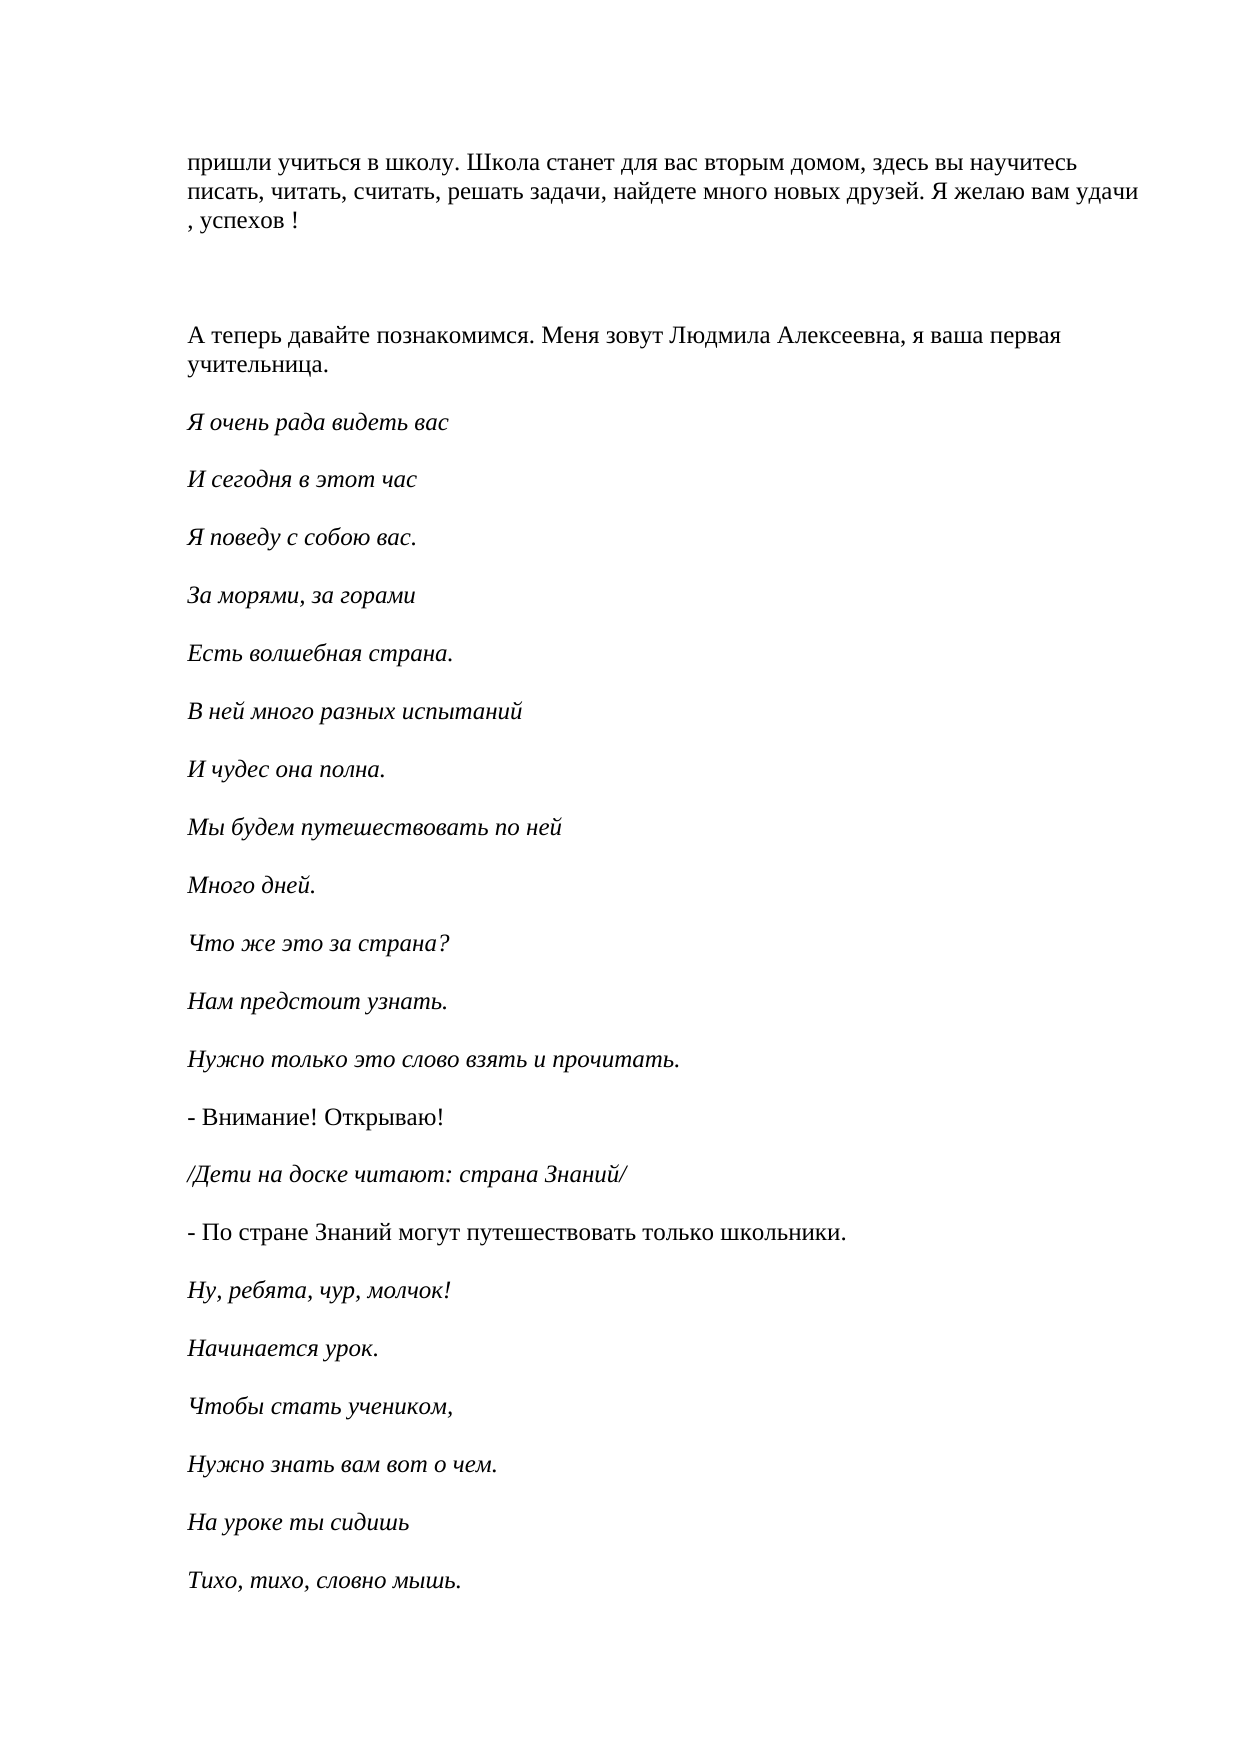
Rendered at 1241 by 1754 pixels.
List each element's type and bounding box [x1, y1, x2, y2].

table_cell [187, 118, 1141, 1623]
